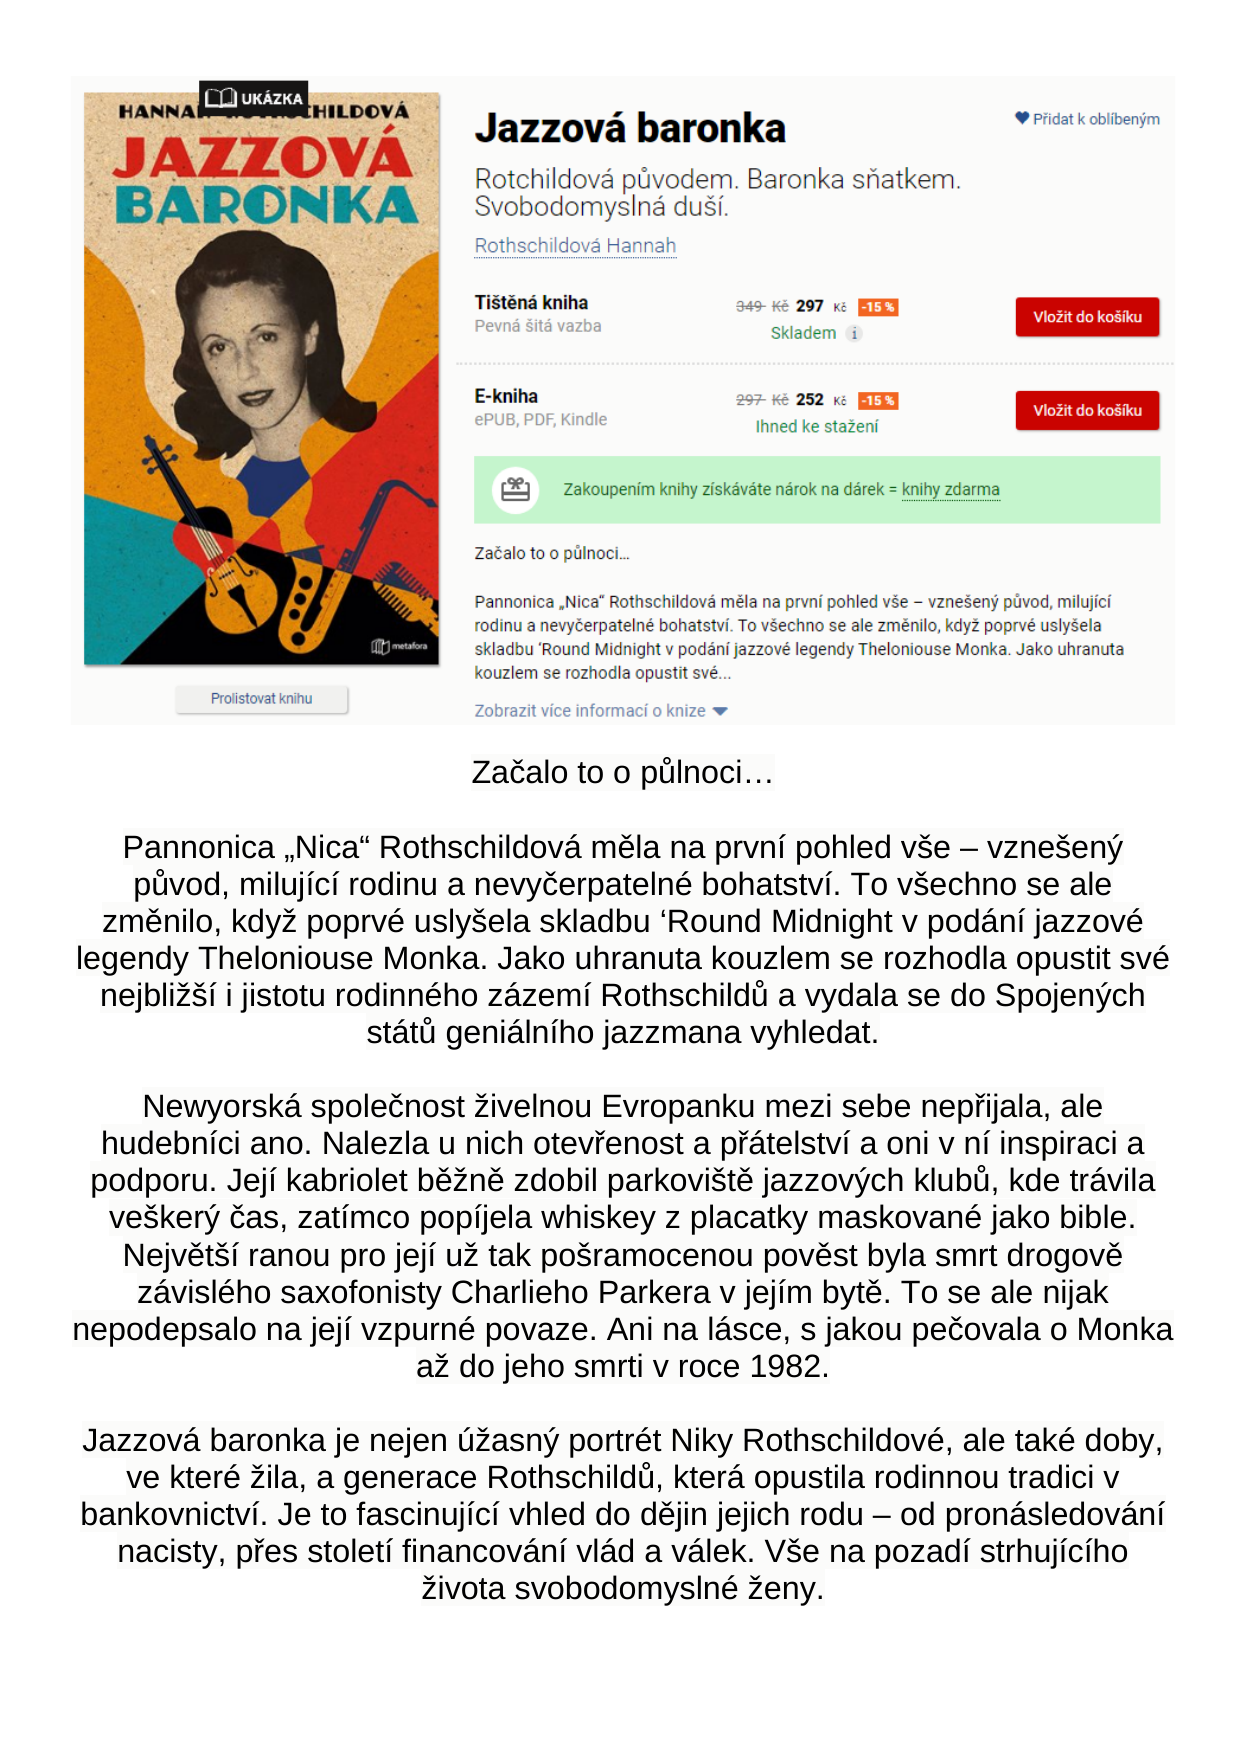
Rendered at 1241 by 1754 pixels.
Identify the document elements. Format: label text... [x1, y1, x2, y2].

picture [70, 76, 1176, 725]
text Začalo to o půlnoci… Pannonica „Nica“ Rothschildová měla na první pohled vše – vznešený původ, milující rodinu a nevyčerpatelné bohatství. To všechno se ale změnilo, když poprvé uslyšela skladbu ‘Round Midnight v podání jazzové legendy Theloniouse Monka. Jako uhranuta kouzlem se rozhodla opustit své nejbližší i jistotu rodinného zázemí Rothschildů a vydala se do Spojených států geniálního jazzmana vyhledat. Newyorská společnost živelnou Evropanku mezi sebe nepřijala, ale hudebníci ano. Nalezla u nich otevřenost a přátelství a oni v ní inspiraci a podporu. Její kabriolet běžně zdobil parkoviště jazzových klubů, kde trávila veškerý čas, zatímco popíjela whiskey z placatky maskované jako bible. Největší ranou pro její už tak pošramocenou pověst byla smrt drogově závislého saxofonisty Charlieho Parkera v jejím bytě. To se ale nijak nepodepsalo na její vzpurné povaze. Ani na lásce, s jakou pečovala o Monka až do jeho smrti v roce 1982. Jazzová baronka je nejen úžasný portrét Niky Rothschildové, ale také doby, ve které žila, a generace Rothschildů, která opustila rodinnou tradici v bankovnictví. Je to fascinující vhled do dějin jejich rodu – od pronásledování nacisty, přes století financování vlád a válek. Vše na pozadí strhujícího života svobodomyslné ženy. [71, 753, 1175, 1606]
